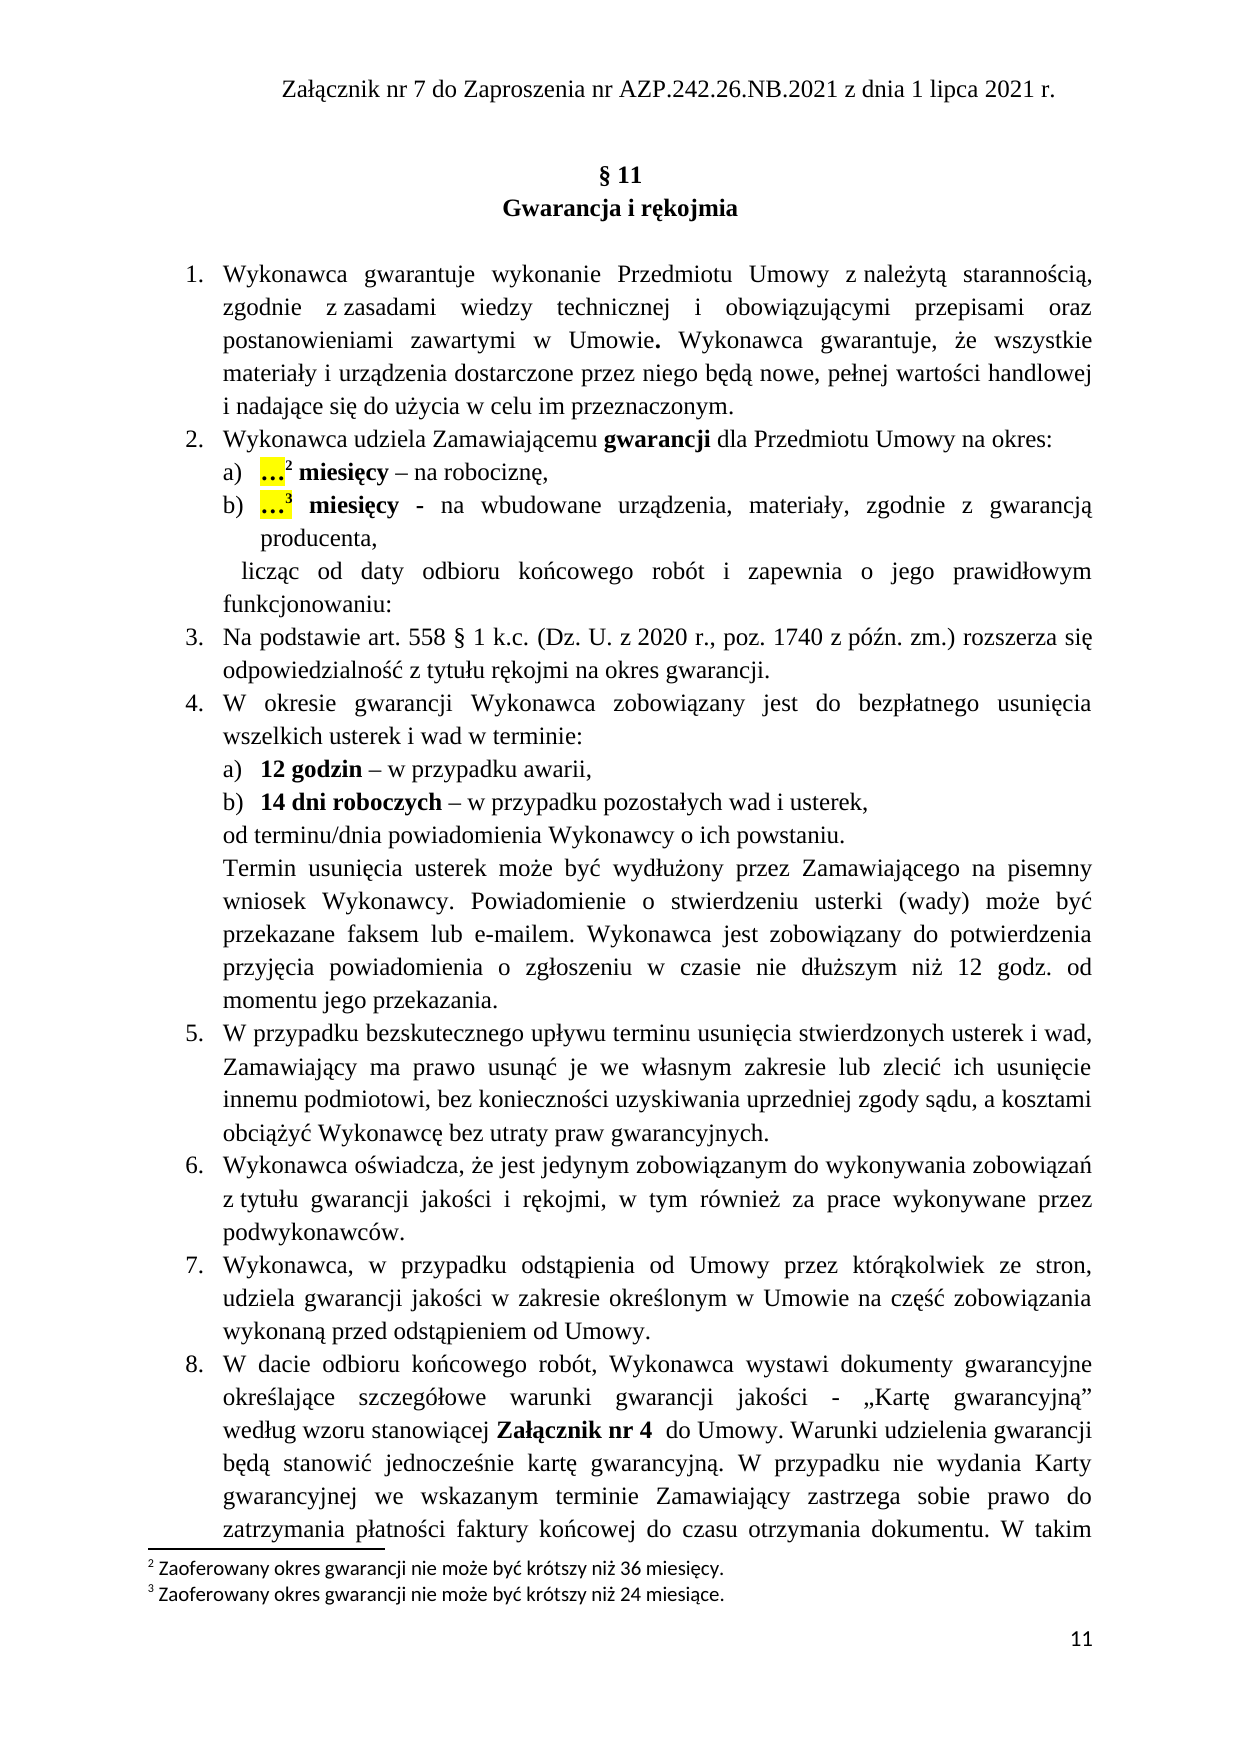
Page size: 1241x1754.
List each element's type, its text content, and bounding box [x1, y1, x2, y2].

list Wykonawca gwarantuje wykonanie Przedmiotu Umowy z należytą starannością, zgodnie z zasadami wiedzy technicznej i obowiązującymi przepisami oraz postanowieniami zawartymi w Umowie. Wykonawca gwarantuje, że wszystkie materiały i urządzenia dostarczone przez niego będą nowe, pełnej wartości handlowej i nadające się do użycia w celu im przeznaczonym. [185, 259, 1093, 420]
list Na podstawie art. 558 § 1 k.c. (Dz. U. z 2020 r., poz. 1740 z późn. zm.) rozszerza się odpowiedzialność z tytułu rękojmi na okres gwarancji. [185, 622, 1093, 684]
text Termin usunięcia usterek może być wydłużony przez Zamawiającego na pisemny wniosek Wykonawcy. Powiadomienie o stwierdzeniu usterki (wady) może być przekazane faksem lub e-mailem. Wykonawca jest zobowiązany do potwierdzenia przyjęcia powiadomienia o zgłoszeniu w czasie nie dłuższym niż 12 godz. od momentu jego przekazania. [223, 853, 1093, 1014]
list 14 dni roboczych – w przypadku pozostałych wad i usterek, [223, 787, 1093, 816]
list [185, 1349, 1093, 1543]
text od terminu/dnia powiadomienia Wykonawcy o ich powstaniu. [223, 820, 1093, 849]
list 12 godzin – w przypadku awarii, [223, 754, 1093, 783]
list Wykonawca udziela Zamawiającemu gwarancji dla Przedmiotu Umowy na okres: [185, 424, 1093, 453]
text licząc od daty odbioru końcowego robót i zapewnia o jego prawidłowym funkcjonowaniu: [223, 556, 1093, 618]
list W okresie gwarancji Wykonawca zobowiązany jest do bezpłatnego usunięcia wszelkich usterek i wad w terminie: [185, 688, 1093, 750]
text Gwarancja i rękojmia [148, 193, 1093, 222]
list Wykonawca oświadcza, że jest jedynym zobowiązanym do wykonywania zobowiązań z tytułu gwarancji jakości i rękojmi, w tym również za prace wykonywane przez podwykonawców. [185, 1151, 1093, 1245]
list W przypadku bezskutecznego upływu terminu usunięcia stwierdzonych usterek i wad, Zamawiający ma prawo usunąć je we własnym zakresie lub zlecić ich usunięcie innemu podmiotowi, bez konieczności uzyskiwania uprzedniej zgody sądu, a kosztami obciążyć Wykonawcę bez utraty praw gwarancyjnych. [185, 1018, 1093, 1146]
list Wykonawca, w przypadku odstąpienia od Umowy przez którąkolwiek ze stron, udziela gwarancji jakości w zakresie określonym w Umowie na część zobowiązania wykonaną przed odstąpieniem od Umowy. [185, 1250, 1093, 1344]
text § 11 [148, 160, 1093, 189]
list … miesięcy – na robociznę, [285, 457, 1093, 486]
list … miesięcy - na wbudowane urządzenia, materiały, zgodnie z gwarancją producenta, [223, 490, 1093, 552]
